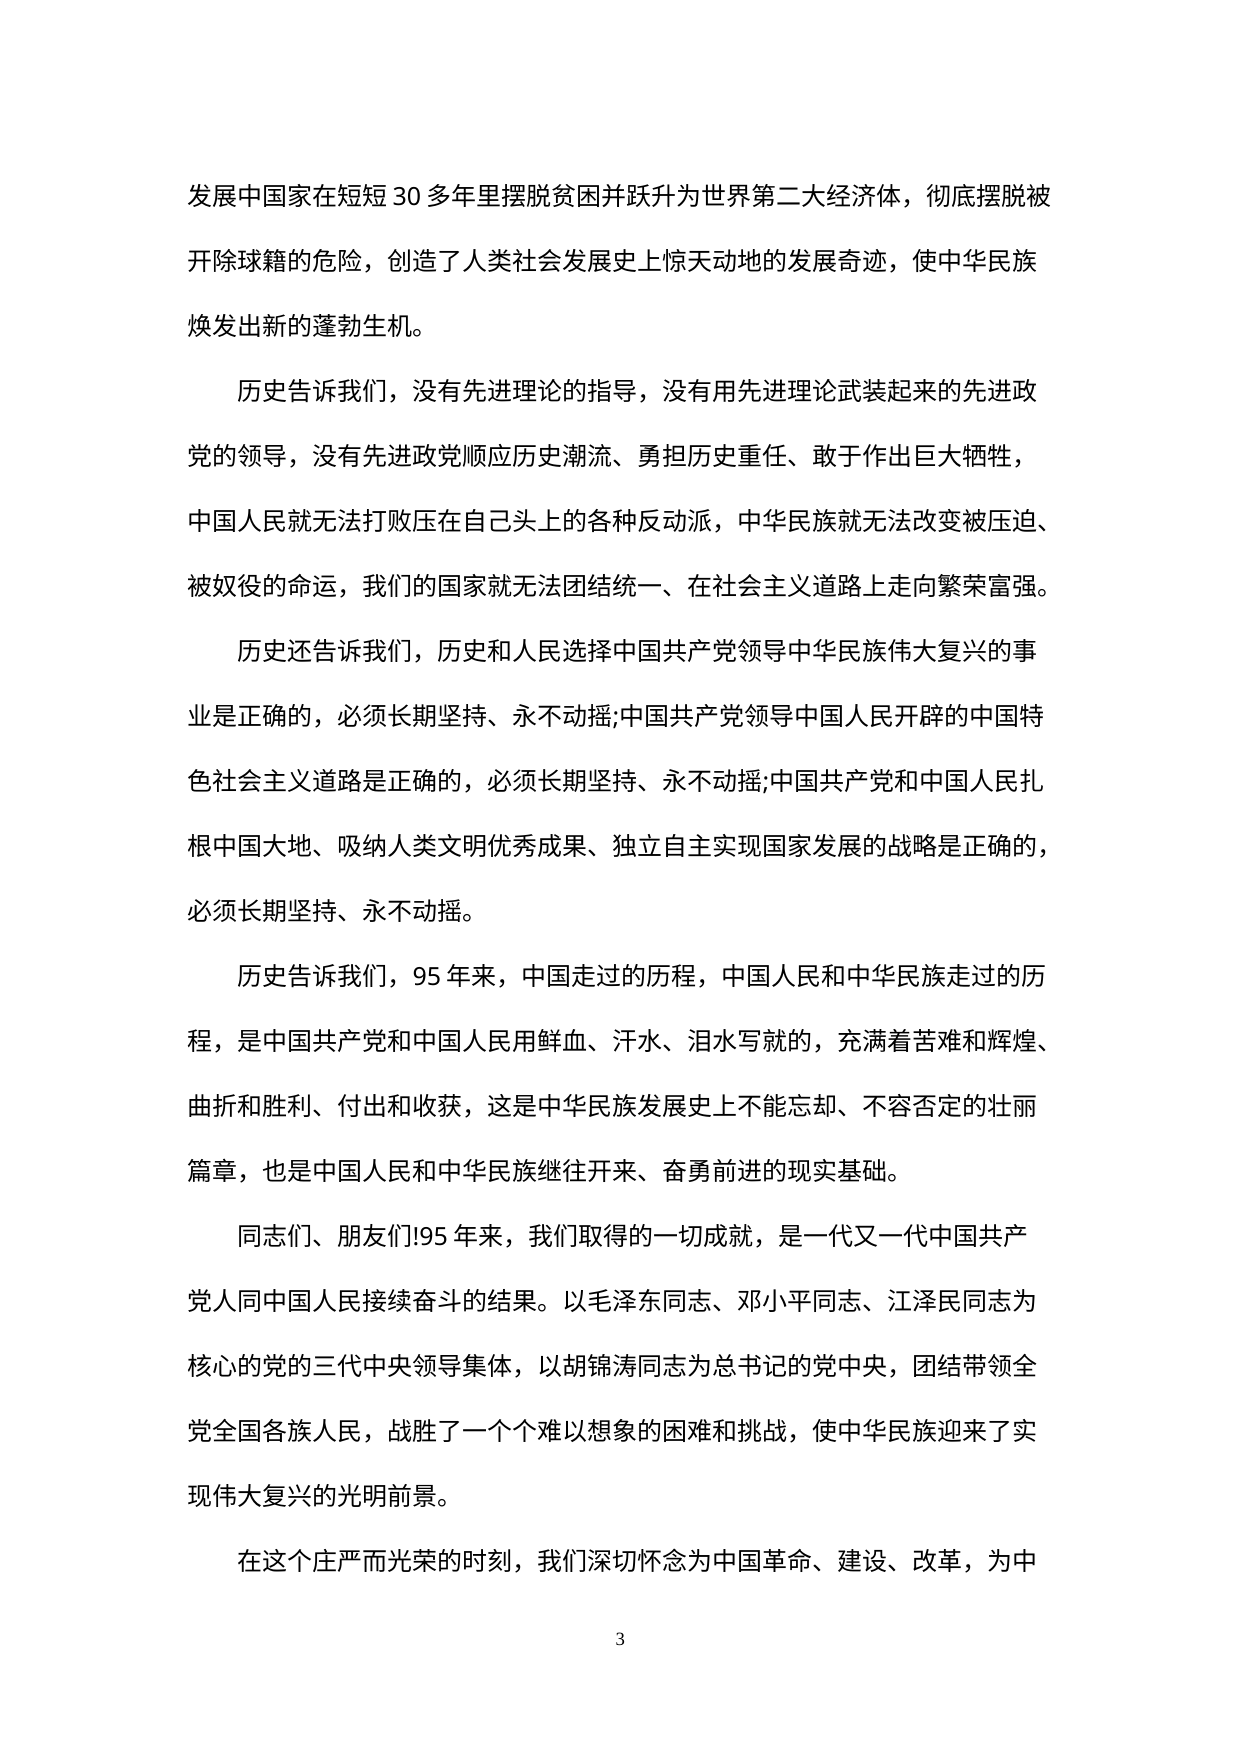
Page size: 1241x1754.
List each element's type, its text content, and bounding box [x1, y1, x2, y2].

text 历史还告诉我们，历史和人民选择中国共产党领导中华民族伟大复兴的事业是正确的，必须长期坚持、永不动摇;中国共产党领导中国人民开辟的中国特色社会主义道路是正确的，必须长期坚持、永不动摇;中国共产党和中国人民扎根中国大地、吸纳人类文明优秀成果、独立自主实现国家发展的战略是正确的，必须长期坚持、永不动摇。 [187, 617, 1053, 942]
text 历史告诉我们，95年来，中国走过的历程，中国人民和中华民族走过的历程，是中国共产党和中国人民用鲜血、汗水、泪水写就的，充满着苦难和辉煌、曲折和胜利、付出和收获，这是中华民族发展史上不能忘却、不容否定的壮丽篇章，也是中国人民和中华民族继往开来、奋勇前进的现实基础。 [187, 942, 1053, 1202]
text 同志们、朋友们!95年来，我们取得的一切成就，是一代又一代中国共产党人同中国人民接续奋斗的结果。以毛泽东同志、邓小平同志、江泽民同志为核心的党的三代中央领导集体，以胡锦涛同志为总书记的党中央，团结带领全党全国各族人民，战胜了一个个难以想象的困难和挑战，使中华民族迎来了实现伟大复兴的光明前景。 [187, 1202, 1053, 1527]
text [187, 162, 1053, 357]
text 历史告诉我们，没有先进理论的指导，没有用先进理论武装起来的先进政党的领导，没有先进政党顺应历史潮流、勇担历史重任、敢于作出巨大牺牲，中国人民就无法打败压在自己头上的各种反动派，中华民族就无法改变被压迫、被奴役的命运，我们的国家就无法团结统一、在社会主义道路上走向繁荣富强。 [187, 357, 1053, 617]
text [187, 1527, 1053, 1592]
